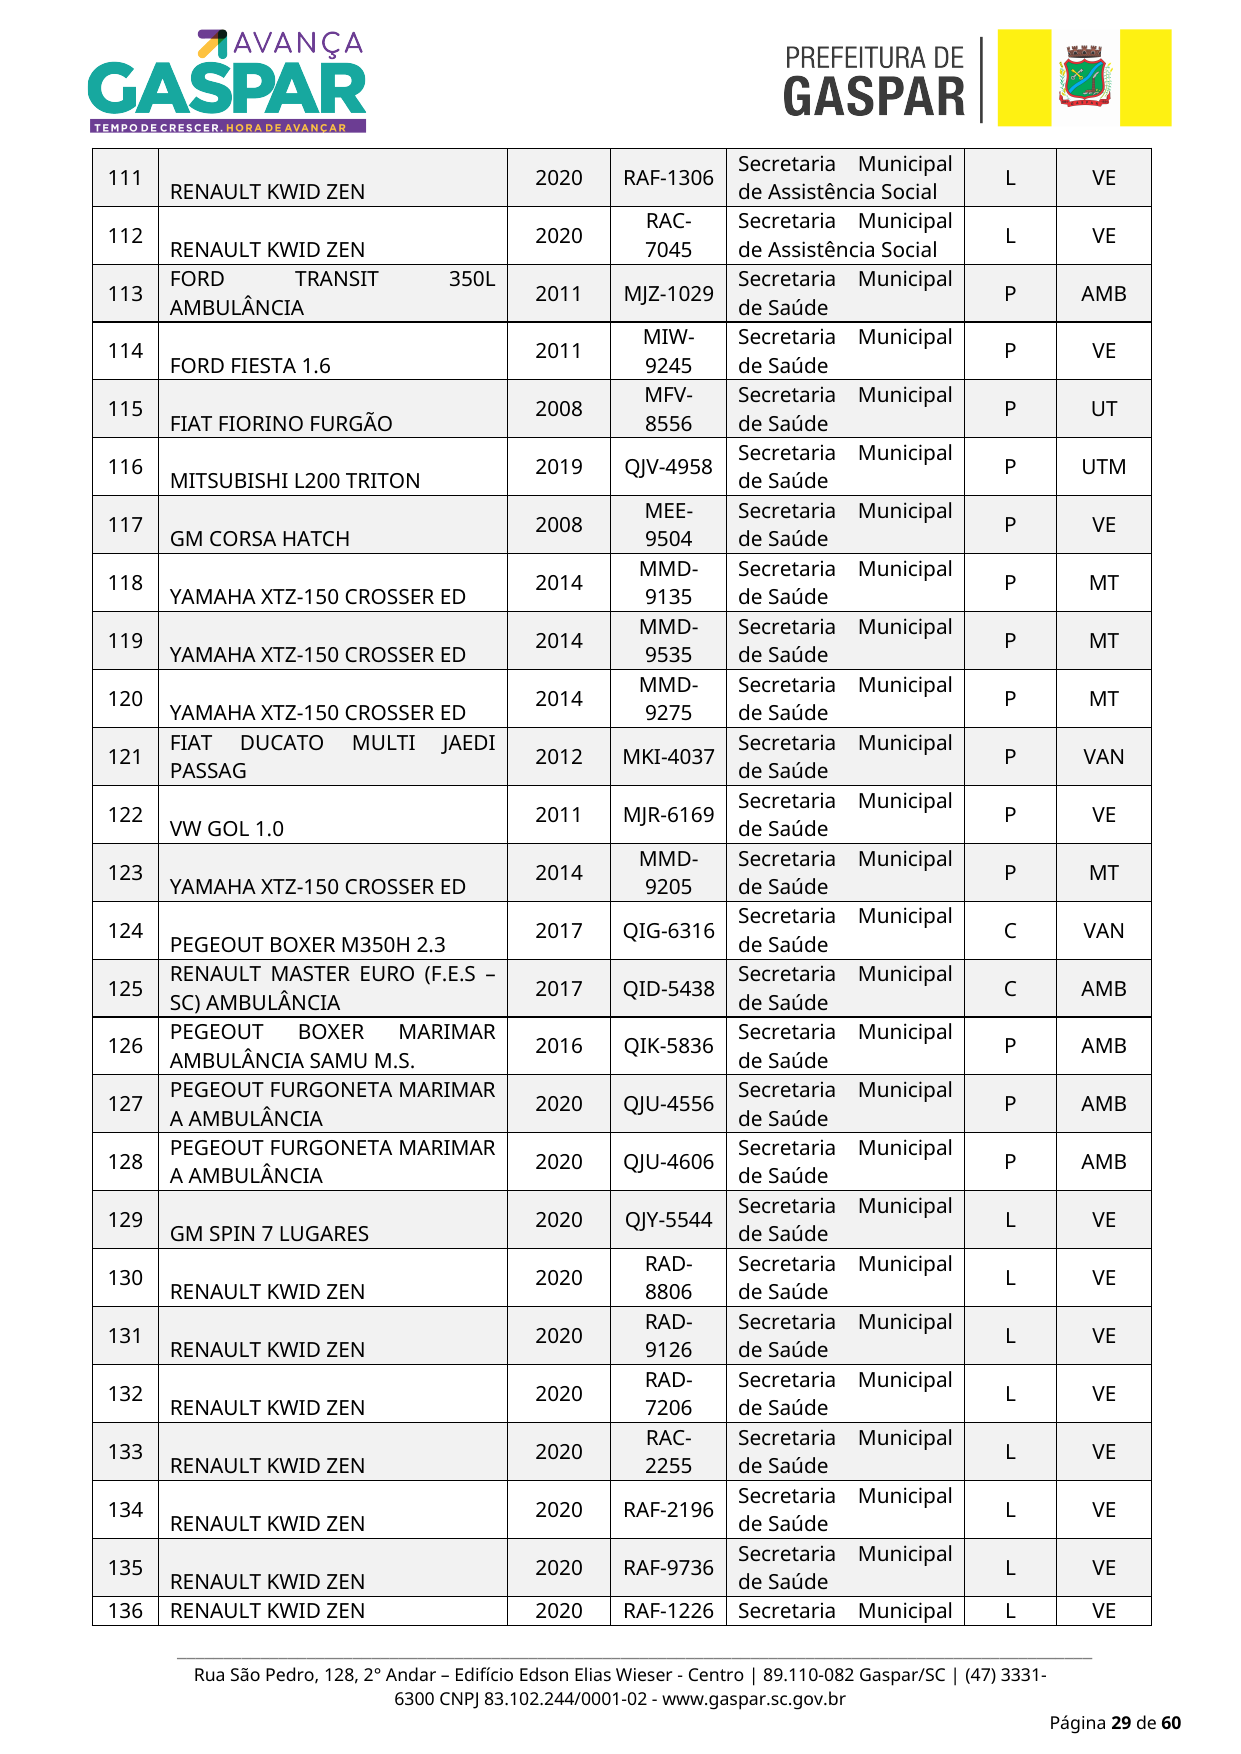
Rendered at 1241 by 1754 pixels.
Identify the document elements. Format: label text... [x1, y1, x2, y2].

table_cell QJU-4606 [611, 1133, 726, 1190]
table_cell 2011 [508, 265, 610, 321]
table_cell MT [1057, 844, 1151, 901]
table_cell VE [1057, 496, 1151, 553]
table_cell VW GOL 1.0 [159, 786, 507, 843]
table_cell C [965, 960, 1056, 1016]
table_cell RENAULT MASTER EURO (F.E.S – SC) AMBULÂNCIA [159, 960, 507, 1016]
table_cell 126 [93, 1018, 158, 1074]
table_cell AMB [1057, 265, 1151, 321]
table_cell QID-5438 [611, 960, 726, 1016]
table_cell Secretaria Municipal de Saúde [727, 438, 964, 495]
table_cell Secretaria Municipal de Saúde [727, 1423, 964, 1480]
table_cell Secretaria Municipal de Saúde [727, 612, 964, 669]
table_cell Secretaria Municipal de Saúde [727, 554, 964, 611]
table_cell MKI-4037 [611, 728, 726, 785]
table_cell 111 [93, 149, 158, 206]
table_cell 121 [93, 728, 158, 785]
table_cell P [965, 612, 1056, 669]
table_cell 129 [93, 1191, 158, 1248]
table_cell 136 [93, 1597, 158, 1625]
table_cell P [965, 323, 1056, 379]
table_cell L [965, 149, 1056, 206]
table_cell VE [1057, 1249, 1151, 1306]
table_cell Secretaria Municipal de Saúde [727, 1018, 964, 1074]
table_cell 2011 [508, 323, 610, 379]
table_cell AMB [1057, 1018, 1151, 1074]
table_cell MEE-9504 [611, 496, 726, 553]
table_cell FORD TRANSIT 350L AMBULÂNCIA [159, 265, 507, 321]
table_cell 135 [93, 1539, 158, 1596]
table_cell 118 [93, 554, 158, 611]
table_cell VE [1057, 149, 1151, 206]
table_cell QIK-5836 [611, 1018, 726, 1074]
table_cell Secretaria Municipal de Saúde [727, 670, 964, 727]
table_cell VE [1057, 1423, 1151, 1480]
table_cell P [965, 670, 1056, 727]
table_cell Secretaria Municipal de Saúde [727, 902, 964, 958]
table_cell RAC-2255 [611, 1423, 726, 1480]
table_cell 2014 [508, 844, 610, 901]
table_cell RAD-8806 [611, 1249, 726, 1306]
table_cell L [965, 1423, 1056, 1480]
table_cell Secretaria Municipal de Saúde [727, 1191, 964, 1248]
table_cell 114 [93, 323, 158, 379]
table_cell MJZ-1029 [611, 265, 726, 321]
table_cell L [965, 1597, 1056, 1625]
table_cell MT [1057, 612, 1151, 669]
table_cell YAMAHA XTZ-150 CROSSER ED [159, 844, 507, 901]
table_cell 124 [93, 902, 158, 958]
table_cell PEGEOUT FURGONETA MARIMAR A AMBULÂNCIA [159, 1133, 507, 1190]
table_cell MMD-9535 [611, 612, 726, 669]
table_cell VAN [1057, 902, 1151, 958]
table_cell PEGEOUT BOXER M350H 2.3 [159, 902, 507, 958]
table_cell 130 [93, 1249, 158, 1306]
table_cell 113 [93, 265, 158, 321]
table_cell VE [1057, 1191, 1151, 1248]
table_cell MJR-6169 [611, 786, 726, 843]
table_cell Secretaria Municipal de Saúde [727, 323, 964, 379]
table_cell Secretaria Municipal de Saúde [727, 380, 964, 437]
table_cell MITSUBISHI L200 TRITON [159, 438, 507, 495]
table_cell VE [1057, 1365, 1151, 1422]
table_cell Secretaria Municipal de Saúde [727, 1481, 964, 1538]
table_cell RENAULT KWID ZEN [159, 149, 507, 206]
table_cell C [965, 902, 1056, 958]
table_cell PEGEOUT FURGONETA MARIMAR A AMBULÂNCIA [159, 1075, 507, 1132]
table_cell GM CORSA HATCH [159, 496, 507, 553]
table_cell VE [1057, 1539, 1151, 1596]
table_cell 119 [93, 612, 158, 669]
table_cell MMD-9205 [611, 844, 726, 901]
table_cell RAF-1306 [611, 149, 726, 206]
table_cell P [965, 554, 1056, 611]
table_cell VE [1057, 1307, 1151, 1364]
table_cell 2020 [508, 1481, 610, 1538]
table_cell 120 [93, 670, 158, 727]
table_cell Secretaria Municipal de Saúde [727, 960, 964, 1016]
table_cell 117 [93, 496, 158, 553]
table_cell 125 [93, 960, 158, 1016]
table_cell 132 [93, 1365, 158, 1422]
table_cell 2020 [508, 1075, 610, 1132]
table_cell P [965, 1133, 1056, 1190]
table_cell RENAULT KWID ZEN [159, 1249, 507, 1306]
table_cell Secretaria Municipal de Saúde [727, 844, 964, 901]
table_cell 2020 [508, 1597, 610, 1625]
table_cell FORD FIESTA 1.6 [159, 323, 507, 379]
table_cell AMB [1057, 1133, 1151, 1190]
table_cell 2020 [508, 1249, 610, 1306]
table_cell QJU-4556 [611, 1075, 726, 1132]
table_cell RENAULT KWID ZEN [159, 207, 507, 263]
table_cell AMB [1057, 1075, 1151, 1132]
table_cell VE [1057, 786, 1151, 843]
table_cell 123 [93, 844, 158, 901]
table_cell RAD-7206 [611, 1365, 726, 1422]
table_cell RAC-7045 [611, 207, 726, 263]
table_cell MT [1057, 670, 1151, 727]
table_cell RENAULT KWID ZEN [159, 1597, 507, 1625]
table_cell Secretaria Municipal de Saúde [727, 1539, 964, 1596]
table_cell 2014 [508, 612, 610, 669]
table_cell Secretaria Municipal de Saúde [727, 1365, 964, 1422]
table_cell 2019 [508, 438, 610, 495]
table_cell MFV-8556 [611, 380, 726, 437]
table_cell MMD-9275 [611, 670, 726, 727]
table_cell Secretaria Municipal de Saúde [727, 496, 964, 553]
table_cell YAMAHA XTZ-150 CROSSER ED [159, 612, 507, 669]
table_cell GM SPIN 7 LUGARES [159, 1191, 507, 1248]
table_cell VE [1057, 323, 1151, 379]
table_cell 2020 [508, 207, 610, 263]
table_cell RAD-9126 [611, 1307, 726, 1364]
table_cell P [965, 728, 1056, 785]
table_cell L [965, 1307, 1056, 1364]
table_cell Secretaria Municipal de Saúde [727, 1075, 964, 1132]
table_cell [727, 1597, 964, 1625]
table_cell 127 [93, 1075, 158, 1132]
table_cell L [965, 1191, 1056, 1248]
table_cell Secretaria Municipal de Saúde [727, 1307, 964, 1364]
table_cell Secretaria Municipal de Saúde [727, 786, 964, 843]
table_cell 128 [93, 1133, 158, 1190]
table_cell P [965, 265, 1056, 321]
table_cell 112 [93, 207, 158, 263]
table_cell 133 [93, 1423, 158, 1480]
table_cell 116 [93, 438, 158, 495]
table_cell L [965, 1365, 1056, 1422]
table_cell 2020 [508, 149, 610, 206]
table_cell QJY-5544 [611, 1191, 726, 1248]
table_cell Secretaria Municipal de Saúde [727, 728, 964, 785]
table_cell 2014 [508, 670, 610, 727]
table_cell MMD-9135 [611, 554, 726, 611]
table_cell 2011 [508, 786, 610, 843]
table_cell RAF-1226 [611, 1597, 726, 1625]
table_cell Secretaria Municipal de Saúde [727, 1249, 964, 1306]
table_cell P [965, 380, 1056, 437]
table_cell MT [1057, 554, 1151, 611]
table_cell YAMAHA XTZ-150 CROSSER ED [159, 670, 507, 727]
table_cell AMB [1057, 960, 1151, 1016]
table_cell RENAULT KWID ZEN [159, 1365, 507, 1422]
table_cell P [965, 1018, 1056, 1074]
table_cell 2017 [508, 902, 610, 958]
table_cell L [965, 207, 1056, 263]
table_cell L [965, 1539, 1056, 1596]
table_cell QIG-6316 [611, 902, 726, 958]
table_cell RENAULT KWID ZEN [159, 1423, 507, 1480]
picture [784, 29, 1172, 127]
table_cell FIAT DUCATO MULTI JAEDI PASSAG [159, 728, 507, 785]
table_cell 2008 [508, 496, 610, 553]
table_cell 2020 [508, 1423, 610, 1480]
table_cell Secretaria Municipal de Saúde [727, 265, 964, 321]
table_cell P [965, 496, 1056, 553]
table_cell VE [1057, 1481, 1151, 1538]
table_cell 2012 [508, 728, 610, 785]
table_cell P [965, 844, 1056, 901]
table_cell 115 [93, 380, 158, 437]
table_cell P [965, 786, 1056, 843]
table_cell MIW-9245 [611, 323, 726, 379]
table_cell RAF-9736 [611, 1539, 726, 1596]
table_cell 2020 [508, 1539, 610, 1596]
picture [87, 29, 366, 133]
table_cell UT [1057, 380, 1151, 437]
table_cell QJV-4958 [611, 438, 726, 495]
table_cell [727, 149, 964, 206]
table_cell VE [1057, 207, 1151, 263]
table_cell L [965, 1481, 1056, 1538]
table_cell UTM [1057, 438, 1151, 495]
table_cell 122 [93, 786, 158, 843]
table_cell 2014 [508, 554, 610, 611]
table_cell FIAT FIORINO FURGÃO [159, 380, 507, 437]
table_cell 2020 [508, 1307, 610, 1364]
table_cell Secretaria Municipal de Saúde [727, 1133, 964, 1190]
table_cell YAMAHA XTZ-150 CROSSER ED [159, 554, 507, 611]
table_cell PEGEOUT BOXER MARIMAR AMBULÂNCIA SAMU M.S. [159, 1018, 507, 1074]
table_cell 2020 [508, 1191, 610, 1248]
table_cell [727, 207, 964, 263]
table_cell P [965, 438, 1056, 495]
table_cell 2016 [508, 1018, 610, 1074]
table_cell RENAULT KWID ZEN [159, 1307, 507, 1364]
table_cell 134 [93, 1481, 158, 1538]
table_cell RENAULT KWID ZEN [159, 1539, 507, 1596]
table_cell 131 [93, 1307, 158, 1364]
table_cell P [965, 1075, 1056, 1132]
table_cell L [965, 1249, 1056, 1306]
table_cell 2017 [508, 960, 610, 1016]
table_cell RENAULT KWID ZEN [159, 1481, 507, 1538]
table_cell VE [1057, 1597, 1151, 1625]
table_cell VAN [1057, 728, 1151, 785]
table_cell 2008 [508, 380, 610, 437]
table_cell RAF-2196 [611, 1481, 726, 1538]
table_cell 2020 [508, 1133, 610, 1190]
table_cell 2020 [508, 1365, 610, 1422]
